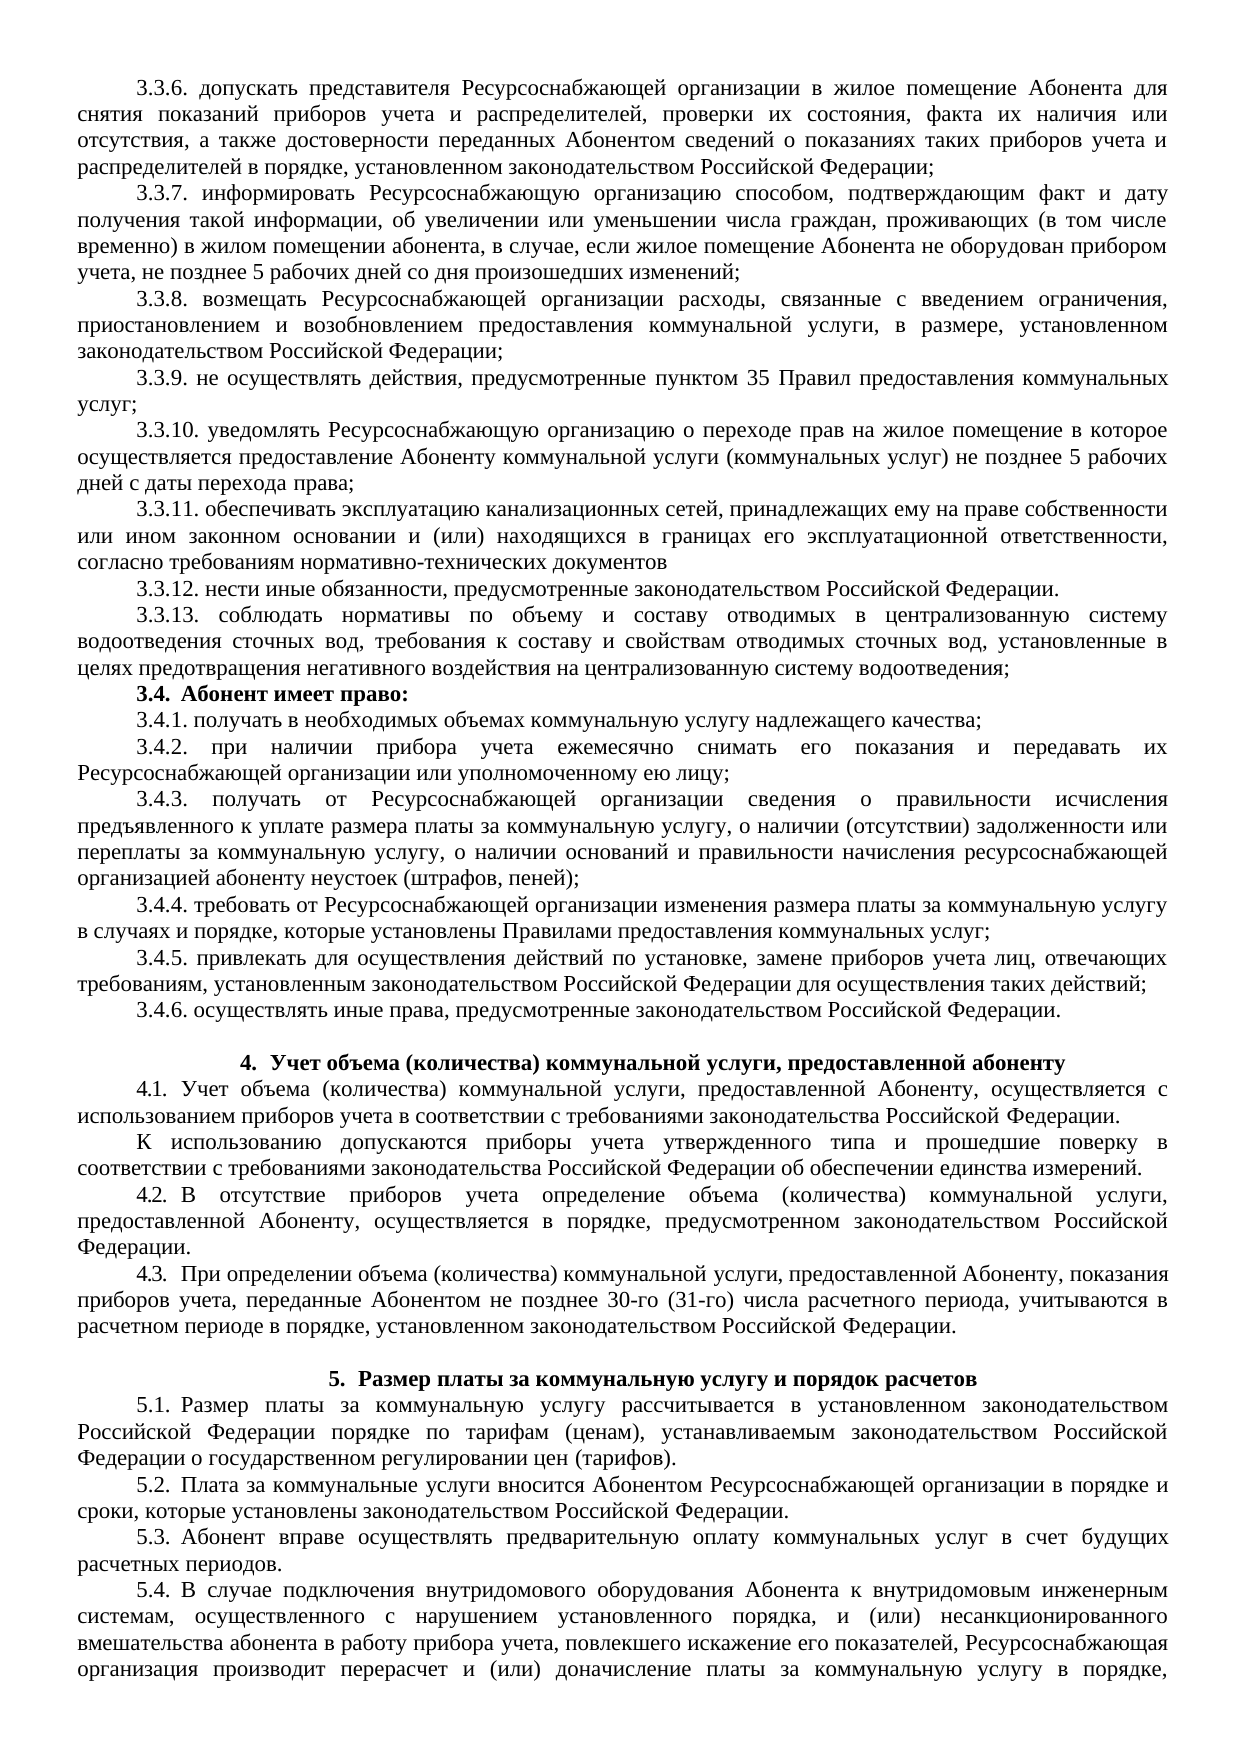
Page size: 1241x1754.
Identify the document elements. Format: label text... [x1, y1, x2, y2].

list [77, 1576, 1169, 1681]
text 3.3.8. возмещать Ресурсоснабжающей организации расходы, связанные с введением ограничения, приостановлением и возобновлением предоставления коммунальной услуги, в размере, установленном законодательством Российской Федерации; [77, 285, 1169, 364]
text 3.4.2. при наличии прибора учета ежемесячно снимать его показания и передавать их Ресурсоснабжающей организации или уполномоченному ею лицу; [77, 733, 1169, 785]
text 3.4.3. получать от Ресурсоснабжающей организации сведения о правильности исчисления предъявленного к уплате размера платы за коммунальную услугу, о наличии (отсутствии) задолженности или переплаты за коммунальную услугу, о наличии оснований и правильности начисления ресурсоснабжающей организацией абоненту неустоек (штрафов, пеней); [77, 785, 1169, 891]
text 3.3.10. уведомлять Ресурсоснабжающую организацию о переходе прав на жилое помещение в которое осуществляется предоставление Абоненту коммунальной услуги (коммунальных услуг) не позднее 5 рабочих дней с даты перехода права; [77, 416, 1169, 496]
text 3.3.13. соблюдать нормативы по объему и составу отводимых в централизованную систему водоотведения сточных вод, требования к составу и свойствам отводимых сточных вод, установленные в целях предотвращения негативного воздействия на централизованную систему водоотведения; [77, 601, 1169, 680]
list Учет объема (количества) коммунальной услуги, предоставленной абоненту [77, 1049, 1169, 1075]
text 3.3.6. допускать представителя Ресурсоснабжающей организации в жилое помещение Абонента для снятия показаний приборов учета и распределителей, проверки их состояния, факта их наличия или отсутствия, а также достоверности переданных Абонентом сведений о показаниях таких приборов учета и распределителей в порядке, установленном законодательством Российской Федерации; [77, 74, 1169, 179]
list Размер платы за коммунальную услугу и порядок расчетов [77, 1365, 1169, 1392]
text К использованию допускаются приборы учета утвержденного типа и прошедшие поверку в соответствии с требованиями законодательства Российской Федерации об обеспечении единства измерений. [77, 1128, 1169, 1181]
text 3.4.5. привлекать для осуществления действий по установке, замене приборов учета лиц, отвечающих требованиям, установленным законодательством Российской Федерации для осуществления таких действий; [77, 943, 1169, 996]
list При определении объема (количества) коммунальной услуги, предоставленной Абоненту, показания приборов учета, переданные Абонентом не позднее 30-го (31-го) числа расчетного периода, учитываются в расчетном периоде в порядке, установленном законодательством Российской Федерации. [77, 1260, 1169, 1339]
text 3.3.11. обеспечивать эксплуатацию канализационных сетей, принадлежащих ему на праве собственности или ином законном основании и (или) находящихся в границах его эксплуатационной ответственности, согласно требованиям нормативно-технических документов [77, 496, 1169, 574]
list Плата за коммунальные услуги вносится Абонентом Ресурсоснабжающей организации в порядке и сроки, которые установлены законодательством Российской Федерации. [77, 1471, 1169, 1523]
text 3.4.6. осуществлять иные права, предусмотренные законодательством Российской Федерации. [77, 996, 1169, 1023]
list Абонент имеет право: [77, 680, 1169, 706]
text 3.4.4. требовать от Ресурсоснабжающей организации изменения размера платы за коммунальную услугу в случаях и порядке, которые установлены Правилами предоставления коммунальных услуг; [77, 891, 1169, 943]
text 3.4.1. получать в необходимых объемах коммунальную услугу надлежащего качества; [77, 706, 1169, 733]
list Абонент вправе осуществлять предварительную оплату коммунальных услуг в счет будущих расчетных периодов. [77, 1523, 1169, 1576]
text 3.3.9. не осуществлять действия, предусмотренные пунктом 35 Правил предоставления коммунальных услуг; [77, 364, 1169, 416]
list Учет объема (количества) коммунальной услуги, предоставленной Абоненту, осуществляется с использованием приборов учета в соответствии с требованиями законодательства Российской Федерации. [77, 1075, 1169, 1128]
list Размер платы за коммунальную услугу рассчитывается в установленном законодательством Российской Федерации порядке по тарифам (ценам), устанавливаемым законодательством Российской Федерации о государственном регулировании цен (тарифов). [77, 1392, 1169, 1471]
list В отсутствие приборов учета определение объема (количества) коммунальной услуги, предоставленной Абоненту, осуществляется в порядке, предусмотренном законодательством Российской Федерации. [77, 1181, 1169, 1260]
text 3.3.12. нести иные обязанности, предусмотренные законодательством Российской Федерации. [77, 574, 1169, 601]
text 3.3.7. информировать Ресурсоснабжающую организацию способом, подтверждающим факт и дату получения такой информации, об увеличении или уменьшении числа граждан, проживающих (в том числе временно) в жилом помещении абонента, в случае, если жилое помещение Абонента не оборудован прибором учета, не позднее 5 рабочих дней со дня произошедших изменений; [77, 179, 1169, 285]
